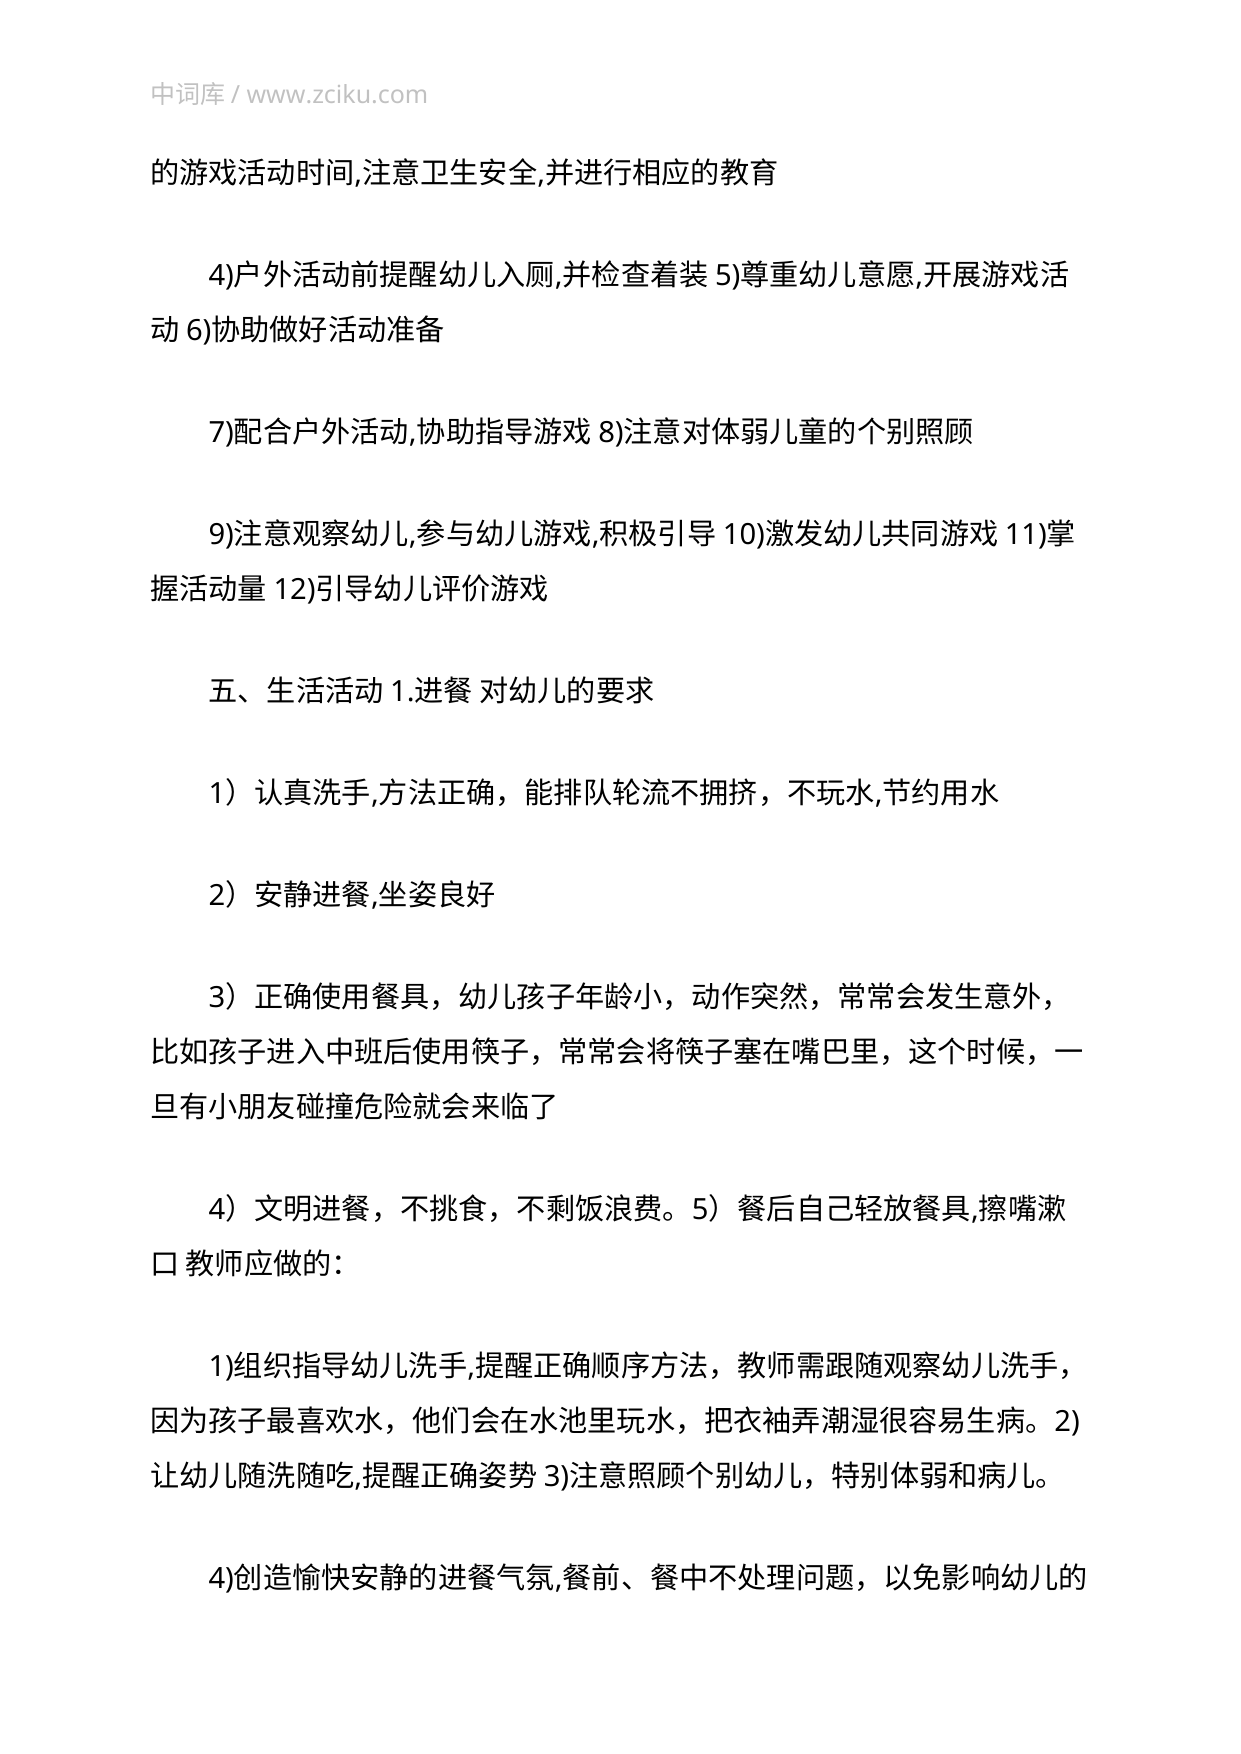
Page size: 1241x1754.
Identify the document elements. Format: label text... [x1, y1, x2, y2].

text 7)配合户外活动,协助指导游戏 8)注意对体弱儿童的个别照顾 [150, 409, 1090, 451]
text 1)组织指导幼儿洗手,提醒正确顺序方法，教师需跟随观察幼儿洗手，因为孩子最喜欢水，他们会在水池里玩水，把衣袖弄潮湿很容易生病。2)让幼儿随洗随吃,提醒正确姿势 3)注意照顾个别幼儿，特别体弱和病儿。 [150, 1342, 1090, 1495]
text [150, 150, 1090, 192]
text 3）正确使用餐具，幼儿孩子年龄小，动作突然，常常会发生意外，比如孩子进入中班后使用筷子，常常会将筷子塞在嘴巴里，这个时候，一旦有小朋友碰撞危险就会来临了 [150, 974, 1090, 1126]
text 1）认真洗手,方法正确，能排队轮流不拥挤，不玩水,节约用水 [150, 770, 1090, 812]
text 4）文明进餐，不挑食，不剩饭浪费。5）餐后自己轻放餐具,擦嘴漱口 教师应做的： [150, 1186, 1090, 1283]
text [150, 1554, 1090, 1597]
text 4)户外活动前提醒幼儿入厕,并检查着装 5)尊重幼儿意愿,开展游戏活动 6)协助做好活动准备 [150, 252, 1090, 349]
text 2）安静进餐,坐姿良好 [150, 872, 1090, 914]
text 五、生活活动 1.进餐 对幼儿的要求 [150, 668, 1090, 710]
text 9)注意观察幼儿,参与幼儿游戏,积极引导 10)激发幼儿共同游戏 11)掌握活动量 12)引导幼儿评价游戏 [150, 511, 1090, 608]
